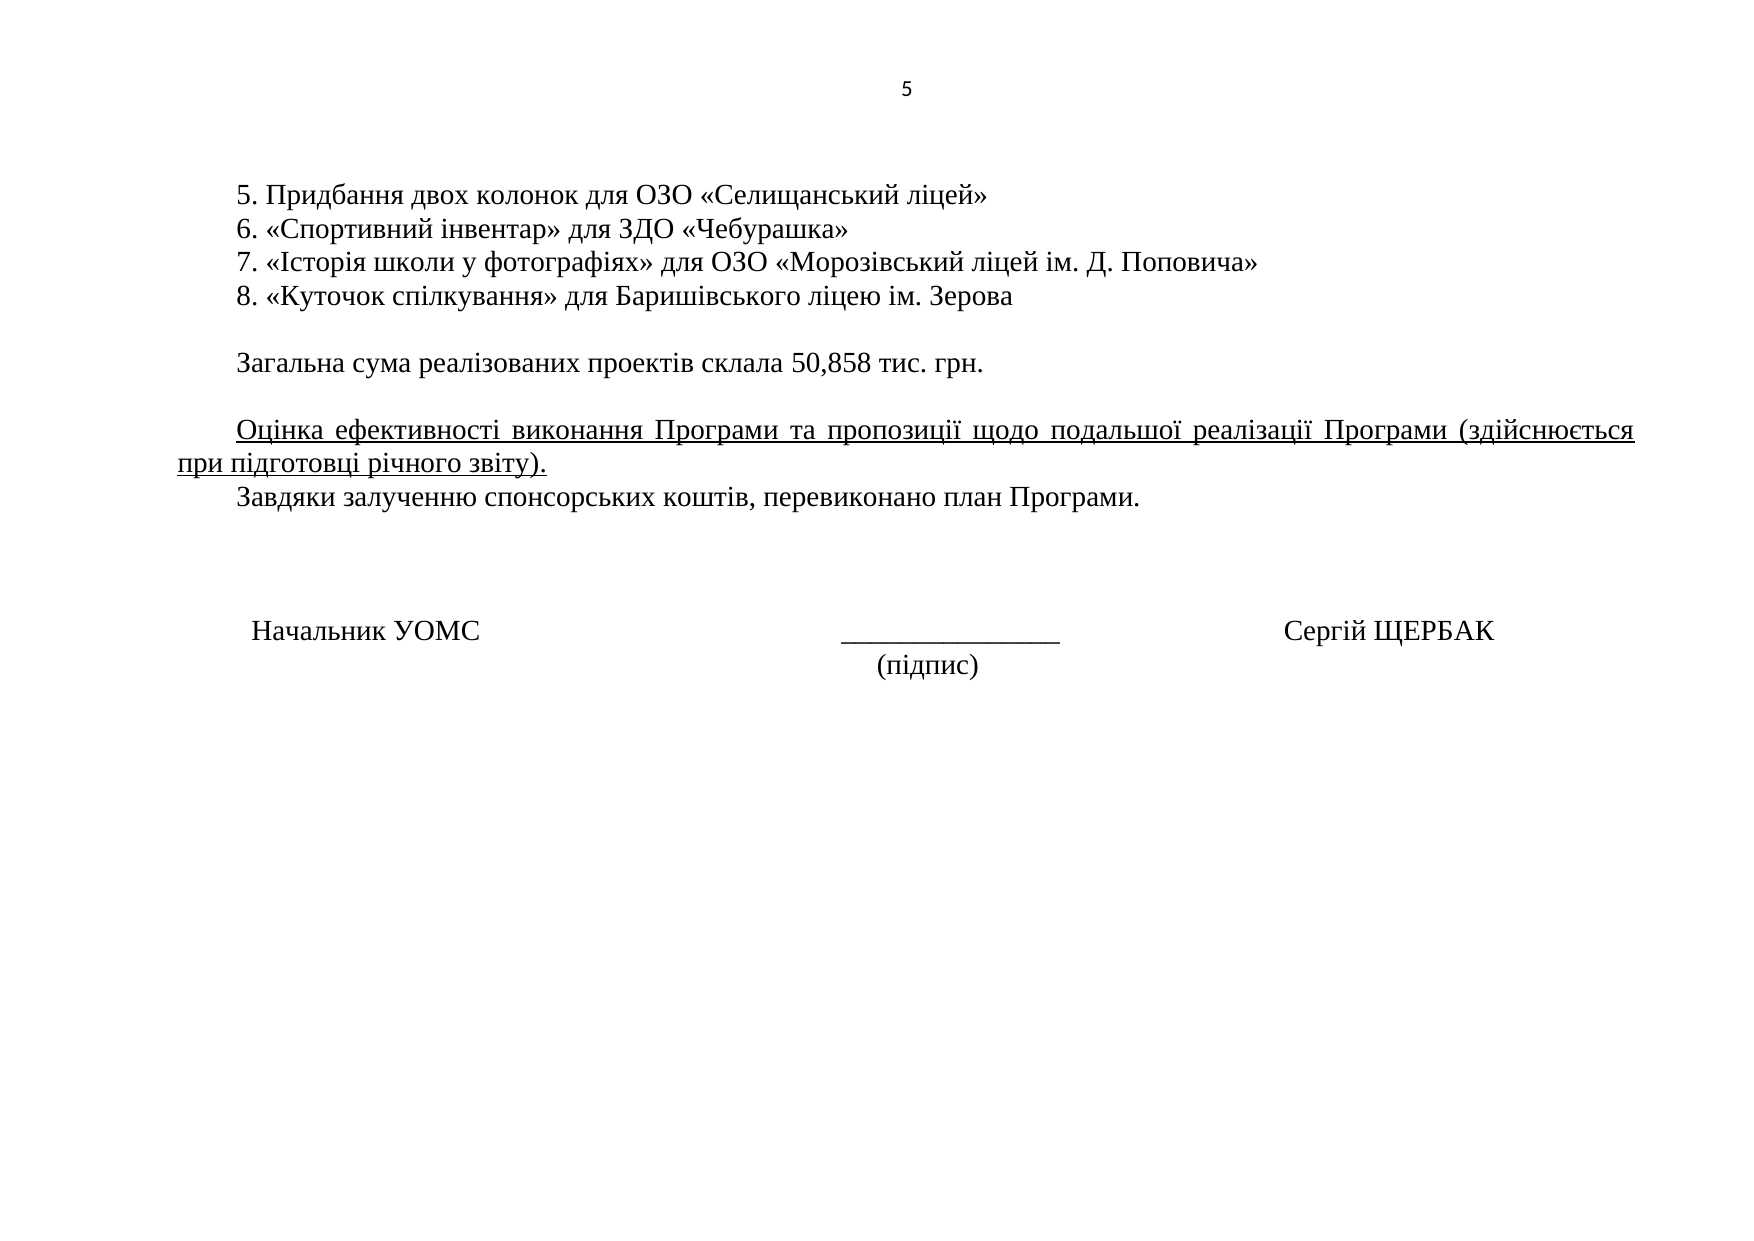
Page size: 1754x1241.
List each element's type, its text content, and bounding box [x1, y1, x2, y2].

text Оцінка ефективності виконання Програми та пропозиції щодо подальшої реалізації Програми (здійснюється при підготовці річного звіту). [177, 412, 1636, 479]
text (підпис) [693, 647, 1636, 680]
text 7. «Історія школи у фотографіях» для ОЗО «Морозівський ліцей ім. Д. Поповича» [177, 244, 1636, 278]
text Начальник УОМС _______________ Сергій ЩЕРБАК [177, 613, 1636, 647]
text 5. Придбання двох колонок для ОЗО «Селищанський ліцей» [177, 177, 1636, 211]
text 6. «Спортивний інвентар» для ЗДО «Чебурашка» [177, 211, 1636, 244]
text Завдяки залученню спонсорських коштів, перевиконано план Програми. [177, 479, 1636, 513]
text Загальна сума реалізованих проектів склала 50,858 тис. грн. [177, 345, 1636, 378]
text 8. «Куточок спілкування» для Баришівського ліцею ім. Зерова [177, 278, 1636, 311]
